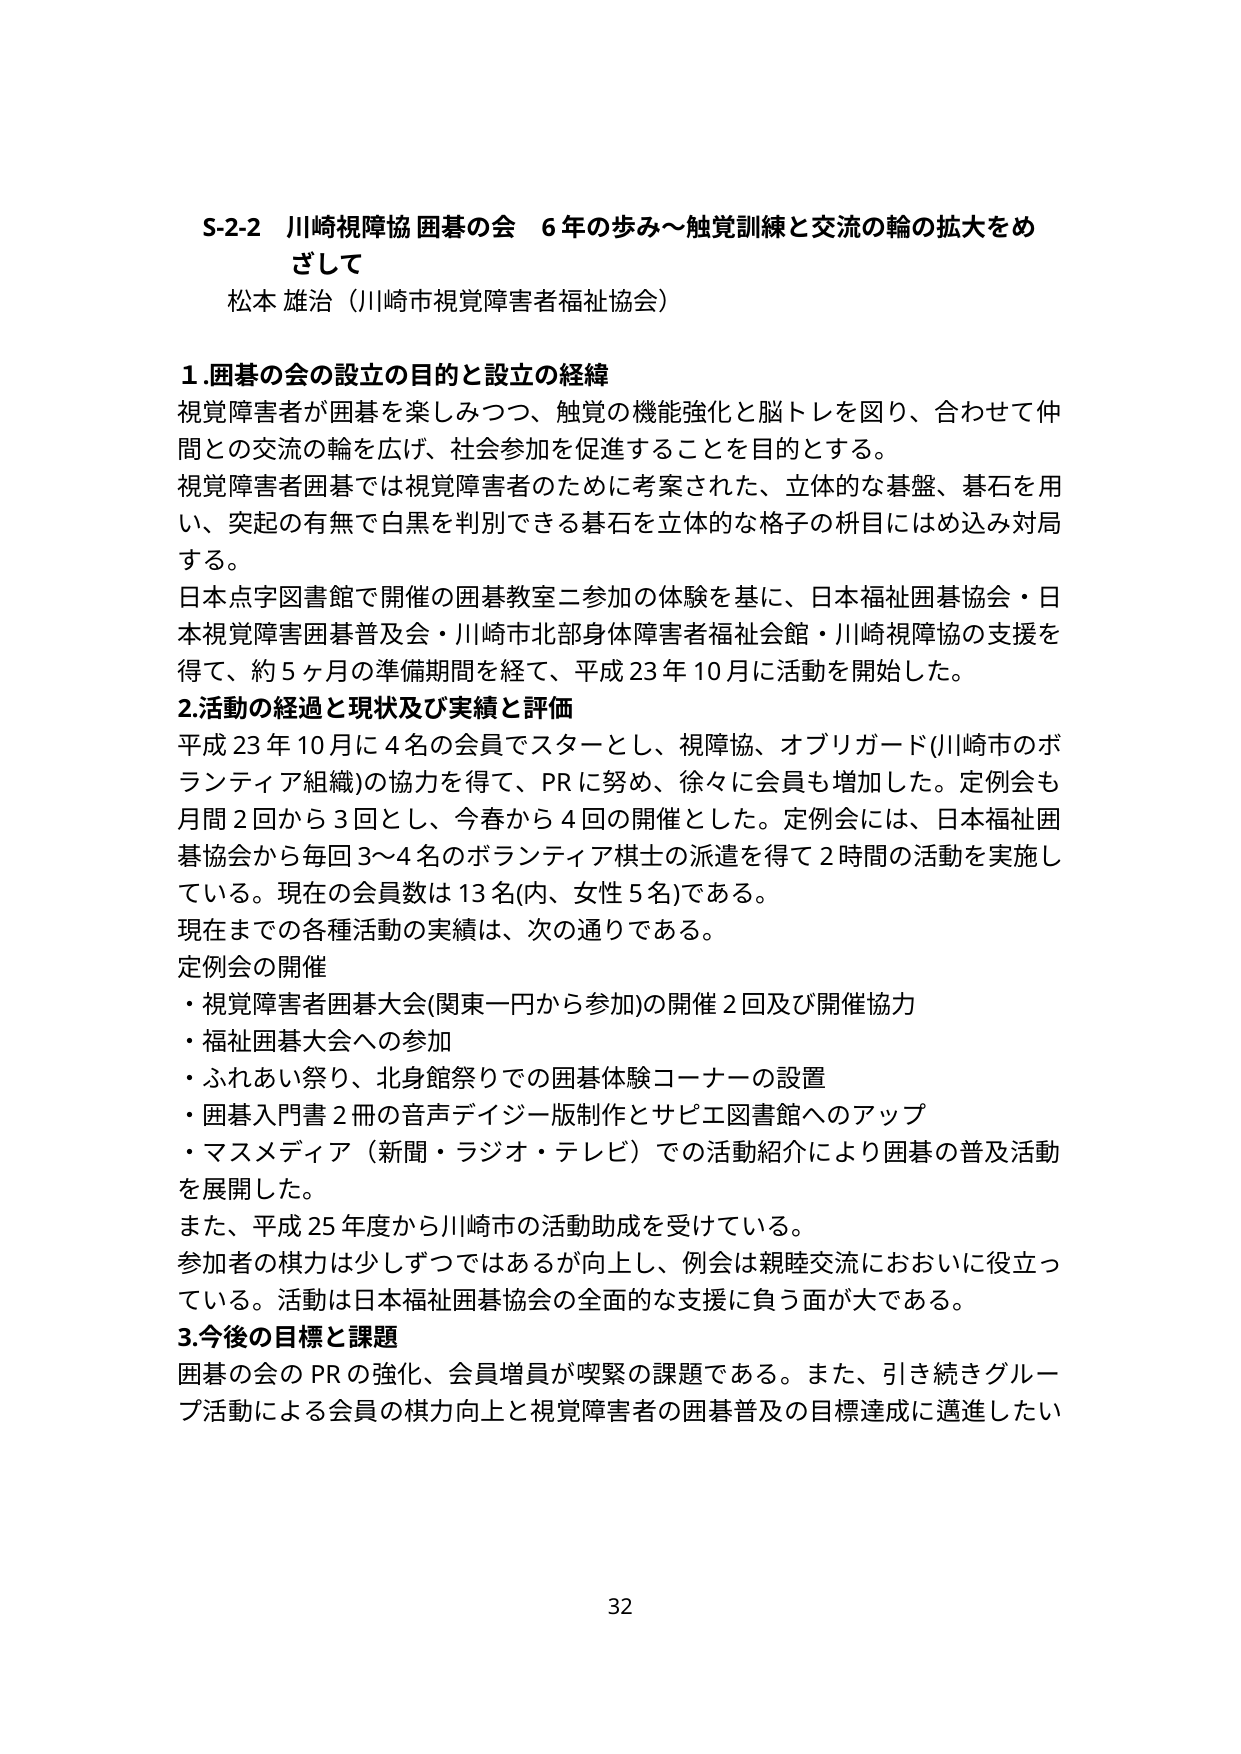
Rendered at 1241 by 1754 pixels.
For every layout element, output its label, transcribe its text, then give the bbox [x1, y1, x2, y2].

text 現在までの各種活動の実績は、次の通りである。 [177, 910, 1063, 947]
text １.囲碁の会の設立の目的と設立の経緯 [177, 356, 1063, 392]
text 定例会の開催 [177, 947, 1063, 984]
text 平成23年10月に4名の会員でスターとし、視障協、オブリガード(川崎市のボランティア組織)の協力を得て、PRに努め、徐々に会員も増加した。定例会も月間2回から3回とし、今春から4回の開催とした。定例会には、日本福祉囲碁協会から毎回3～4名のボランティア棋士の派遣を得て2時間の活動を実施している。現在の会員数は13名(内、女性5名)である。 [177, 725, 1063, 910]
text ・囲碁入門書2冊の音声デイジー版制作とサピエ図書館へのアップ [177, 1095, 1063, 1132]
text 日本点字図書館で開催の囲碁教室ニ参加の体験を基に、日本福祉囲碁協会・日本視覚障害囲碁普及会・川崎市北部身体障害者福祉会館・川崎視障協の支援を得て、約5ヶ月の準備期間を経て、平成23年10月に活動を開始した。 [177, 577, 1063, 688]
text 3.今後の目標と課題 [177, 1317, 1063, 1354]
text また、平成25年度から川崎市の活動助成を受けている。 [177, 1206, 1063, 1243]
text 視覚障害者が囲碁を楽しみつつ、触覚の機能強化と脳トレを図り、合わせて仲間との交流の輪を広げ、社会参加を促進することを目的とする。 [177, 392, 1063, 466]
text 2.活動の経過と現状及び実績と評価 [177, 688, 1063, 725]
text S-2-2 川崎視障協 囲碁の会 6年の歩み～触覚訓練と交流の輪の拡大をめ [177, 208, 1063, 244]
text ざして [177, 244, 1063, 282]
text ・福祉囲碁大会への参加 [177, 1021, 1063, 1058]
text 参加者の棋力は少しずつではあるが向上し、例会は親睦交流におおいに役立っている。活動は日本福祉囲碁協会の全面的な支援に負う面が大である。 [177, 1243, 1063, 1317]
text 松本 雄治（川崎市視覚障害者福祉協会） [177, 282, 1063, 318]
text ・ふれあい祭り、北身館祭りでの囲碁体験コーナーの設置 [177, 1058, 1063, 1095]
text 視覚障害者囲碁では視覚障害者のために考案された、立体的な碁盤、碁石を用い、突起の有無で白黒を判別できる碁石を立体的な格子の枡目にはめ込み対局する。 [177, 466, 1063, 577]
text ・マスメディア（新聞・ラジオ・テレビ）での活動紹介により囲碁の普及活動を展開した。 [177, 1132, 1063, 1206]
text 囲碁の会のPRの強化、会員増員が喫緊の課題である。また、引き続きグループ活動による会員の棋力向上と視覚障害者の囲碁普及の目標達成に邁進したい。 [177, 1354, 1063, 1465]
text ・視覚障害者囲碁大会(関東一円から参加)の開催2回及び開催協力 [177, 984, 1063, 1021]
